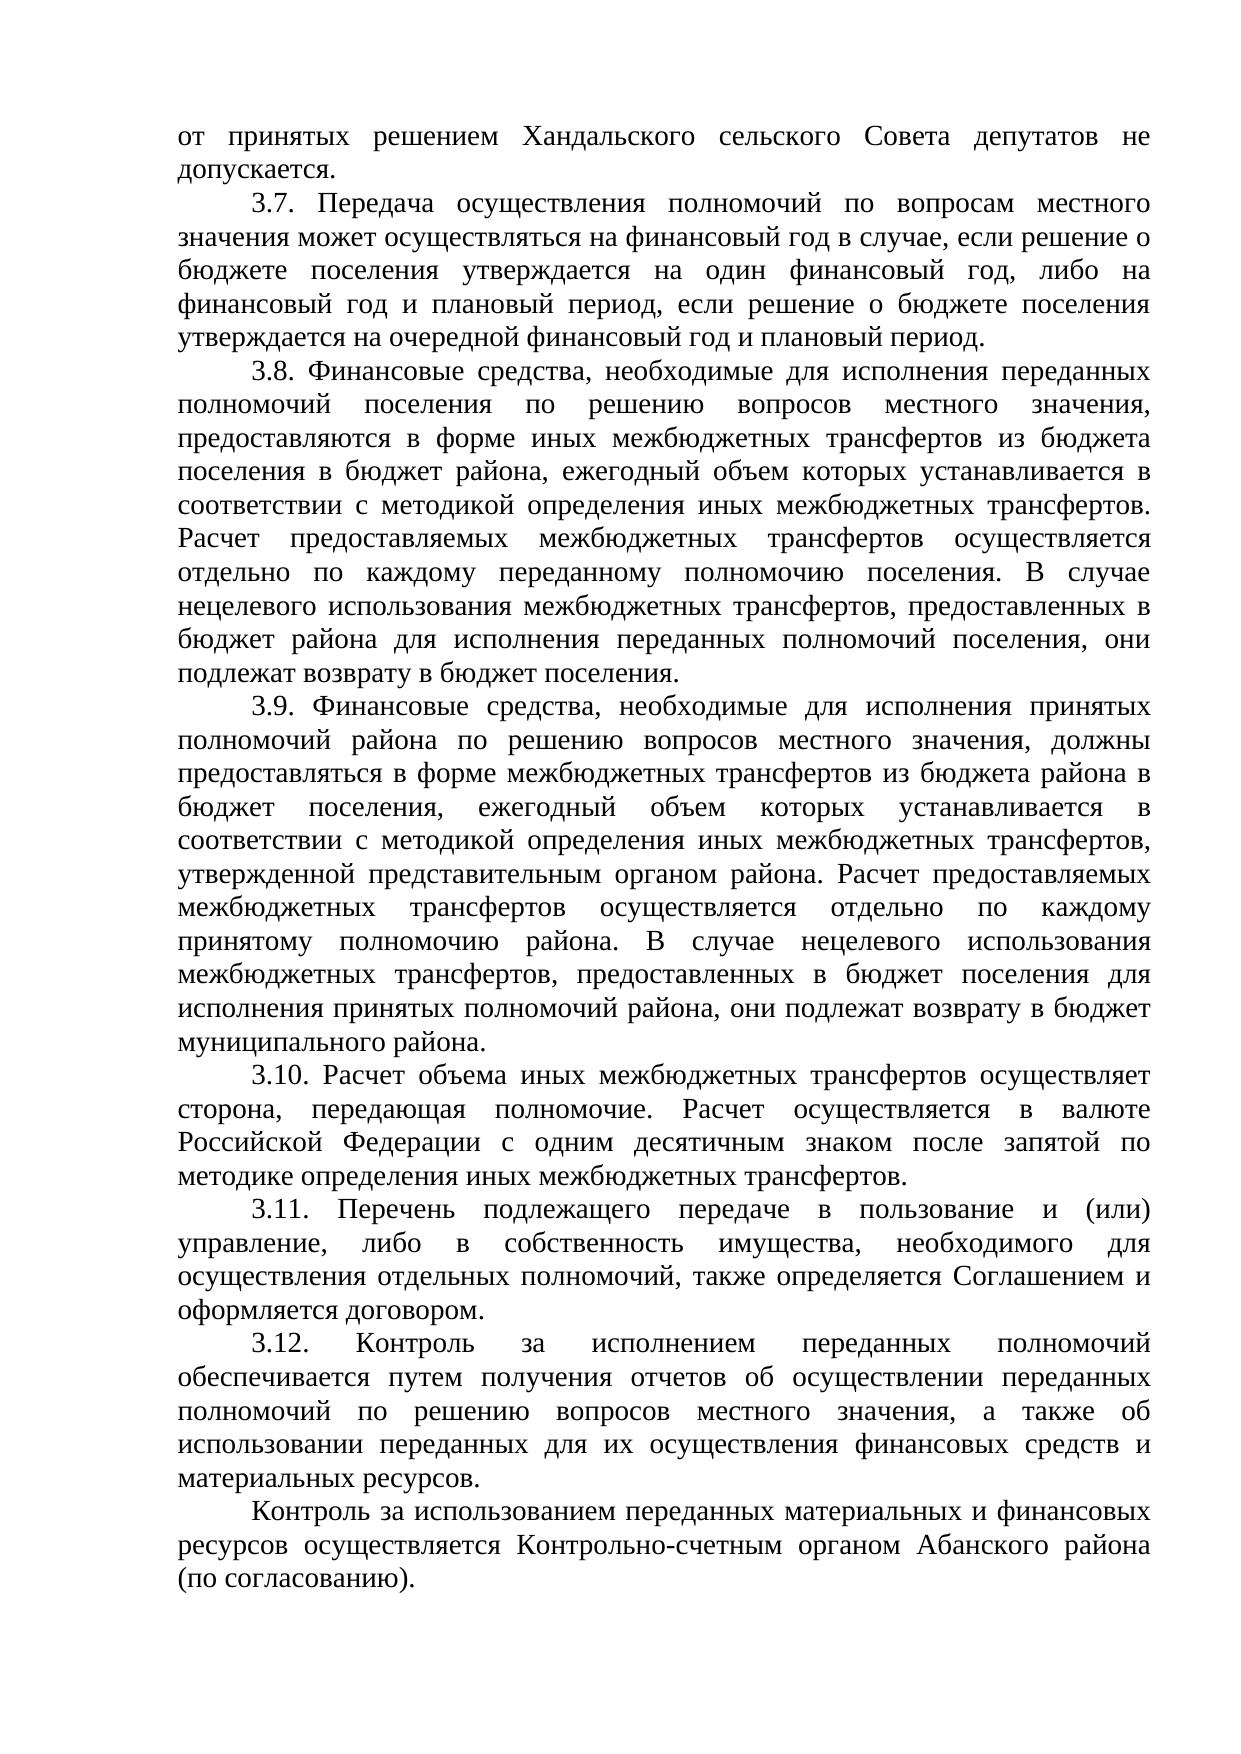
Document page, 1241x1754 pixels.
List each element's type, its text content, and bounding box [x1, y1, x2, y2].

text 3.7. Передача осуществления полномочий по вопросам местного значения может осуществляться на финансовый год в случае, если решение о бюджете поселения утверждается на один финансовый год, либо на финансовый год и плановый период, если решение о бюджете поселения утверждается на очередной финансовый год и плановый период. [177, 185, 1152, 353]
text 3.12. Контроль за исполнением переданных полномочий обеспечивается путем получения отчетов об осуществлении переданных полномочий по решению вопросов местного значения, а также об использовании переданных для их осуществления финансовых средств и материальных ресурсов. [177, 1326, 1152, 1493]
text 3.10. Расчет объема иных межбюджетных трансфертов осуществляет сторона, передающая полномочие. Расчет осуществляется в валюте Российской Федерации с одним десятичным знаком после запятой по методике определения иных межбюджетных трансфертов. [177, 1057, 1152, 1191]
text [177, 118, 1152, 185]
text 3.9. Финансовые средства, необходимые для исполнения принятых полномочий района по решению вопросов местного значения, должны предоставляться в форме межбюджетных трансфертов из бюджета района в бюджет поселения, ежегодный объем которых устанавливается в соответствии с методикой определения иных межбюджетных трансфертов, утвержденной представительным органом района. Расчет предоставляемых межбюджетных трансфертов осуществляется отдельно по каждому принятому полномочию района. В случае нецелевого использования межбюджетных трансфертов, предоставленных в бюджет поселения для исполнения принятых полномочий района, они подлежат возврату в бюджет муниципального района. [177, 688, 1152, 1057]
text Контроль за использованием переданных материальных и финансовых ресурсов осуществляется Контрольно-счетным органом Абанского района (по согласованию). [177, 1493, 1152, 1594]
text 3.8. Финансовые средства, необходимые для исполнения переданных полномочий поселения по решению вопросов местного значения, предоставляются в форме иных межбюджетных трансфертов из бюджета поселения в бюджет района, ежегодный объем которых устанавливается в соответствии с методикой определения иных межбюджетных трансфертов. Расчет предоставляемых межбюджетных трансфертов осуществляется отдельно по каждому переданному полномочию поселения. В случае нецелевого использования межбюджетных трансфертов, предоставленных в бюджет района для исполнения переданных полномочий поселения, они подлежат возврату в бюджет поселения. [177, 353, 1152, 688]
text 3.11. Перечень подлежащего передаче в пользование и (или) управление, либо в собственность имущества, необходимого для осуществления отдельных полномочий, также определяется Соглашением и оформляется договором. [177, 1191, 1152, 1326]
